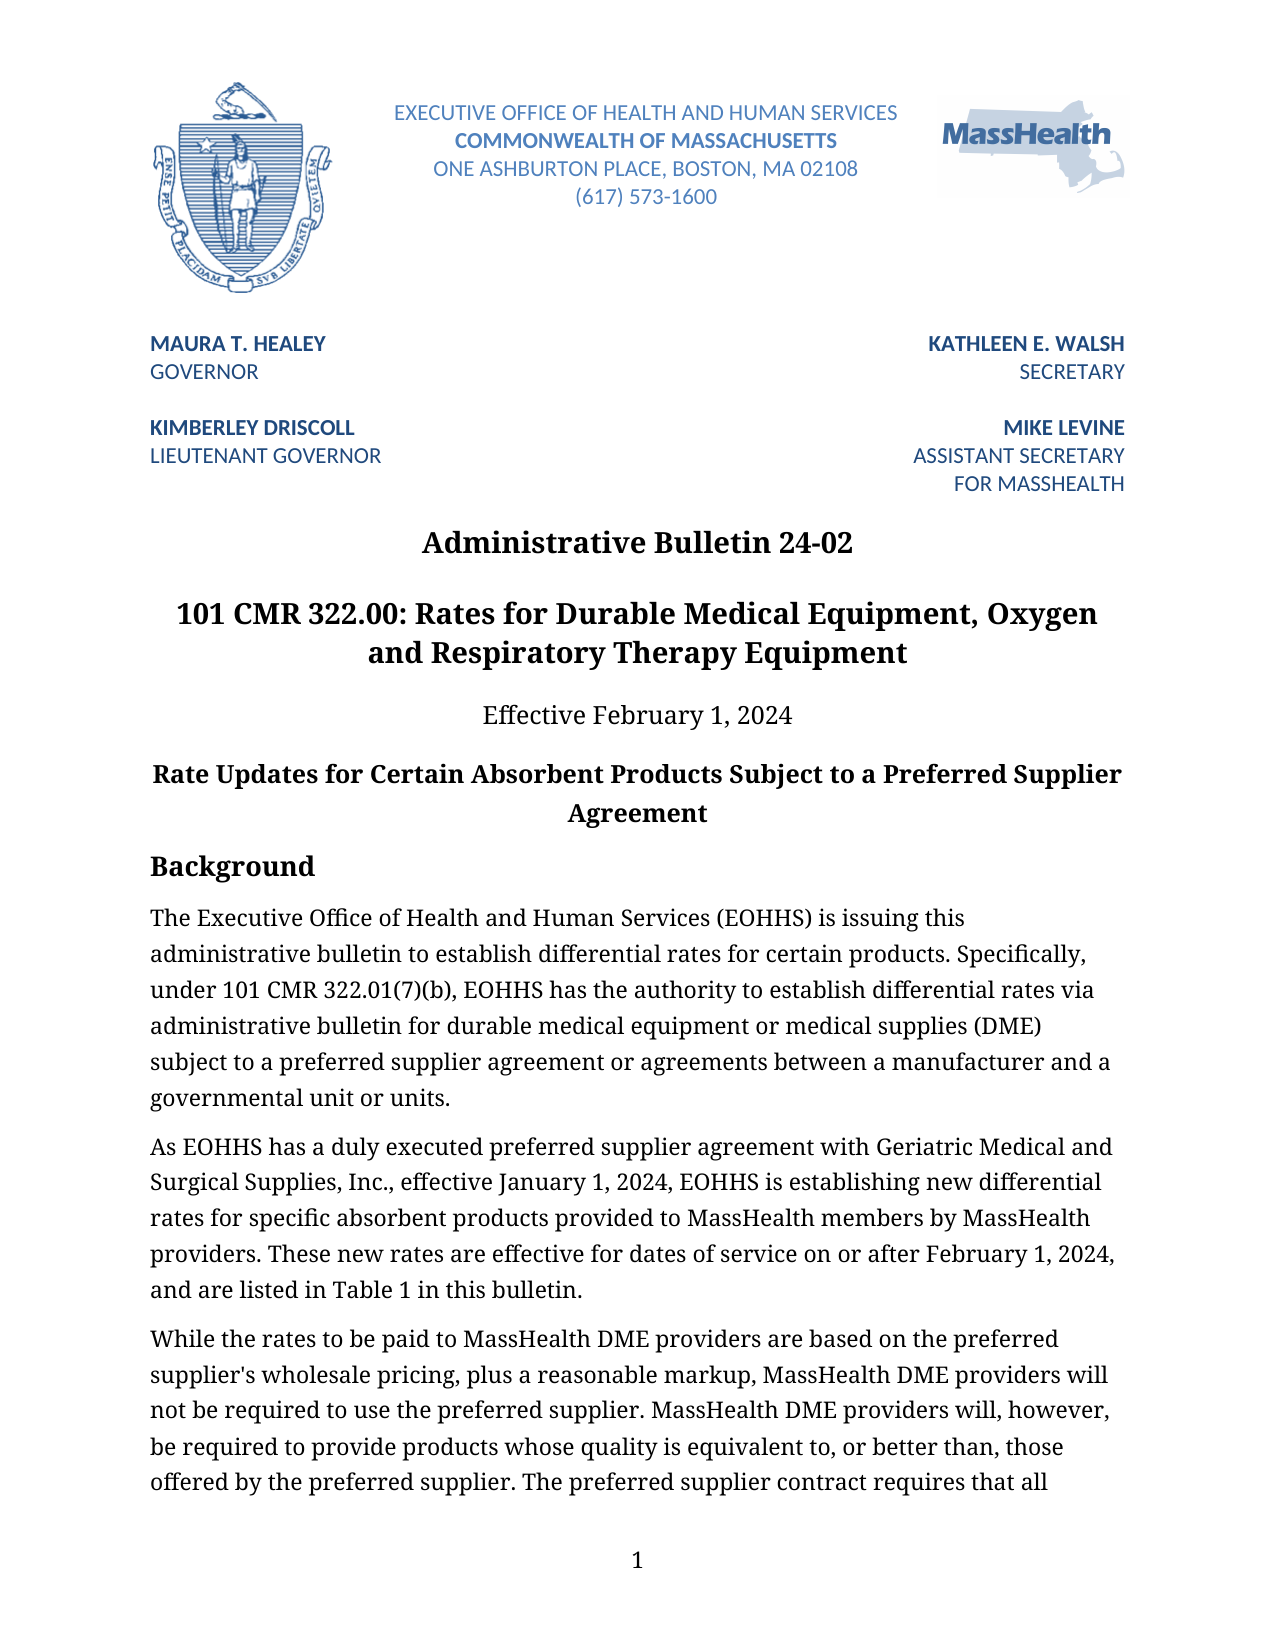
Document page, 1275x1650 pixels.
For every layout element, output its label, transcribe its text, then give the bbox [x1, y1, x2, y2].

text The Executive Office of Health and Human Services (EOHHS) is issuing this administrative bulletin to establish differential rates for certain products. Specifically, under 101 CMR 322.01(7)(b), EOHHS has the authority to establish differential rates via administrative bulletin for durable medical equipment or medical supplies (DME) subject to a preferred supplier agreement or agreements between a manufacturer and a governmental unit or units. [150, 902, 1125, 1113]
subtitle Administrative Bulletin 24-02 [150, 522, 1125, 562]
subtitle Background [150, 847, 1125, 884]
text As EOHHS has a duly executed preferred supplier agreement with Geriatric Medical and Surgical Supplies, Inc., effective January 1, 2024, EOHHS is establishing new differential rates for specific absorbent products provided to MassHealth members by MassHealth providers. These new rates are effective for dates of service on or after February 1, 2024, and are listed in Table 1 in this bulletin. [150, 1130, 1125, 1305]
text Effective February 1, 2024 [150, 697, 1125, 732]
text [150, 1323, 1125, 1498]
subtitle Rate Updates for Certain Absorbent Products Subject to a Preferred Supplier Agreement [150, 757, 1125, 830]
subtitle 101 CMR 322.00: Rates for Durable Medical Equipment, Oxygen and Respiratory Therapy Equipment [150, 593, 1125, 672]
